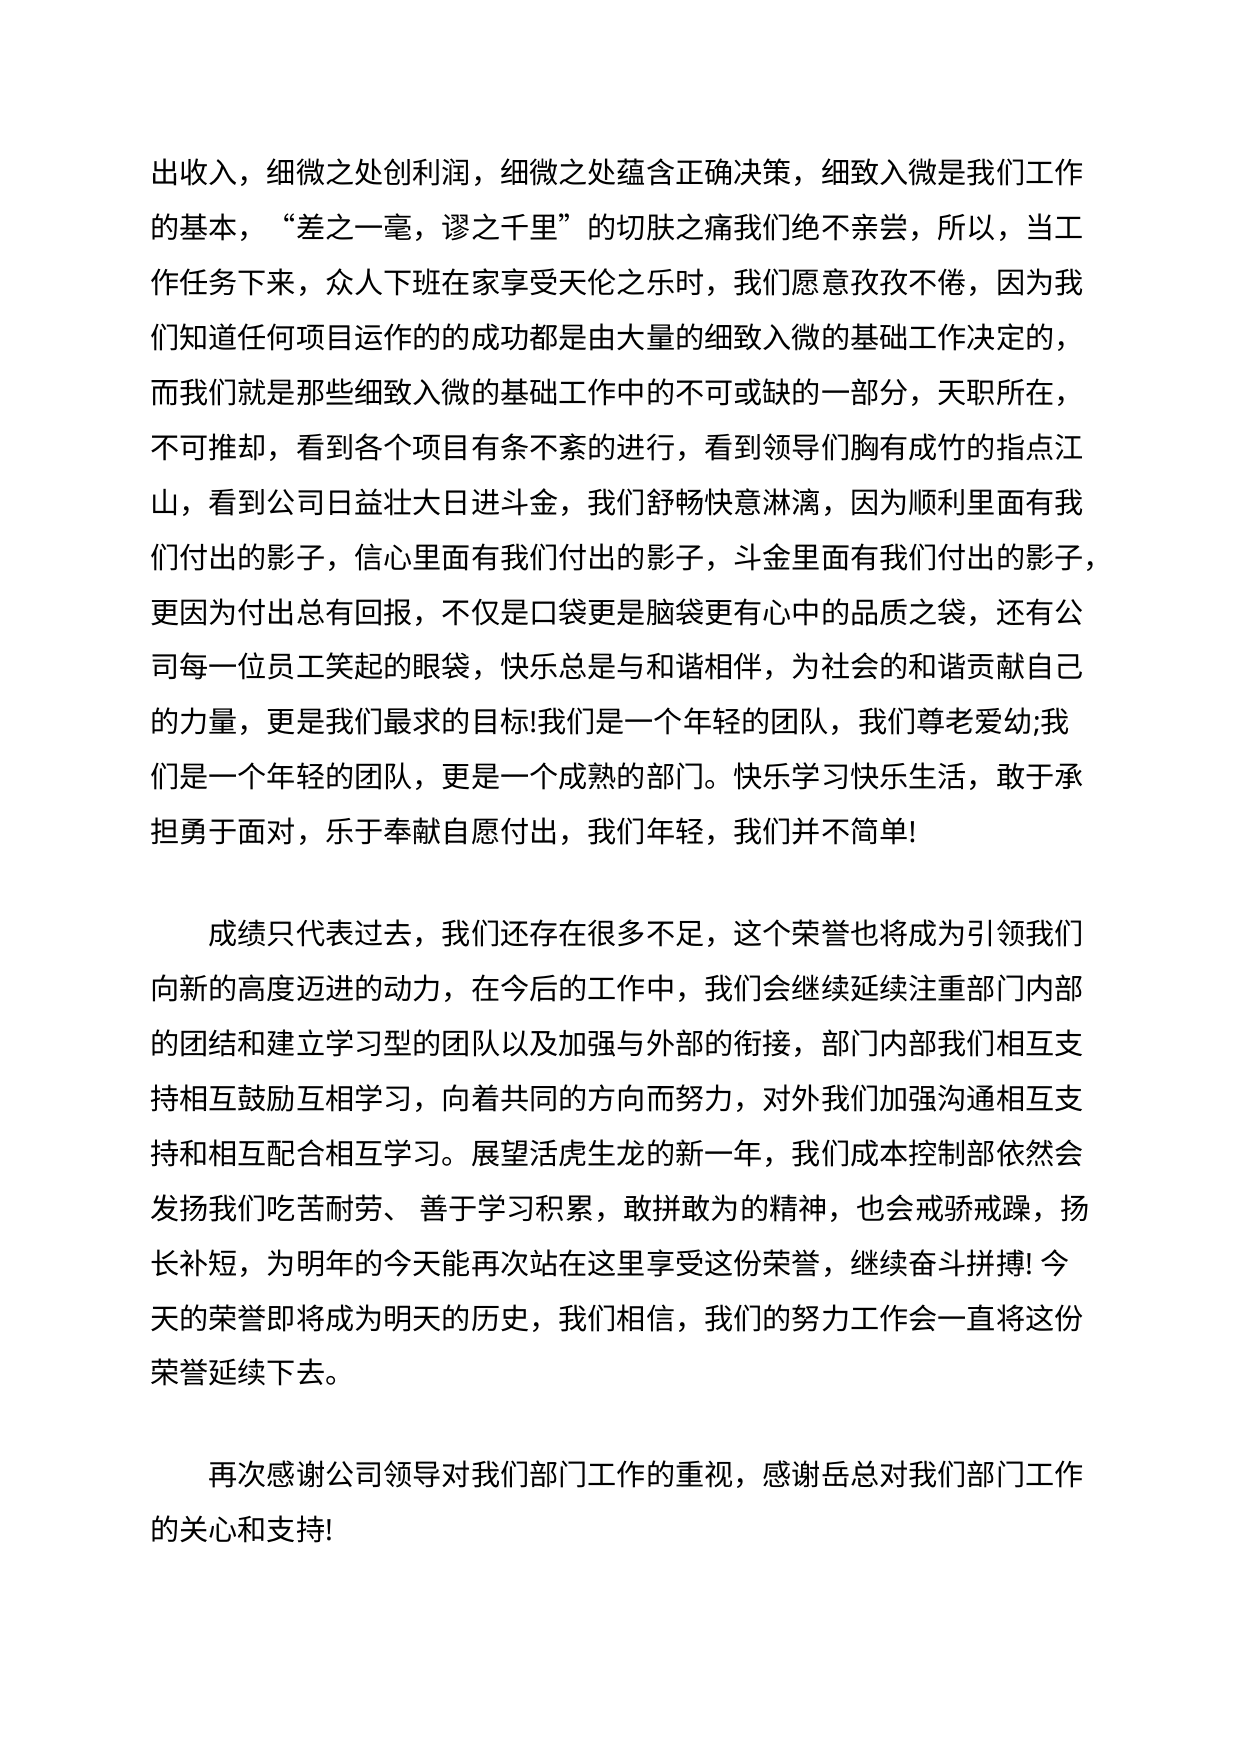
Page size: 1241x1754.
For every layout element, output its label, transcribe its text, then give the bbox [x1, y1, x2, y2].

text 再次感谢公司领导对我们部门工作的重视，感谢岳总对我们部门工作的关心和支持! [150, 1452, 1090, 1549]
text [150, 150, 1090, 851]
text 成绩只代表过去，我们还存在很多不足，这个荣誉也将成为引领我们向新的高度迈进的动力，在今后的工作中，我们会继续延续注重部门内部的团结和建立学习型的团队以及加强与外部的衔接，部门内部我们相互支持相互鼓励互相学习，向着共同的方向而努力，对外我们加强沟通相互支持和相互配合相互学习。展望活虎生龙的新一年，我们成本控制部依然会发扬我们吃苦耐劳、 善于学习积累，敢拼敢为的精神，也会戒骄戒躁，扬长补短，为明年的今天能再次站在这里享受这份荣誉，继续奋斗拼搏! 今天的荣誉即将成为明天的历史，我们相信，我们的努力工作会一直将这份荣誉延续下去。 [150, 911, 1090, 1392]
